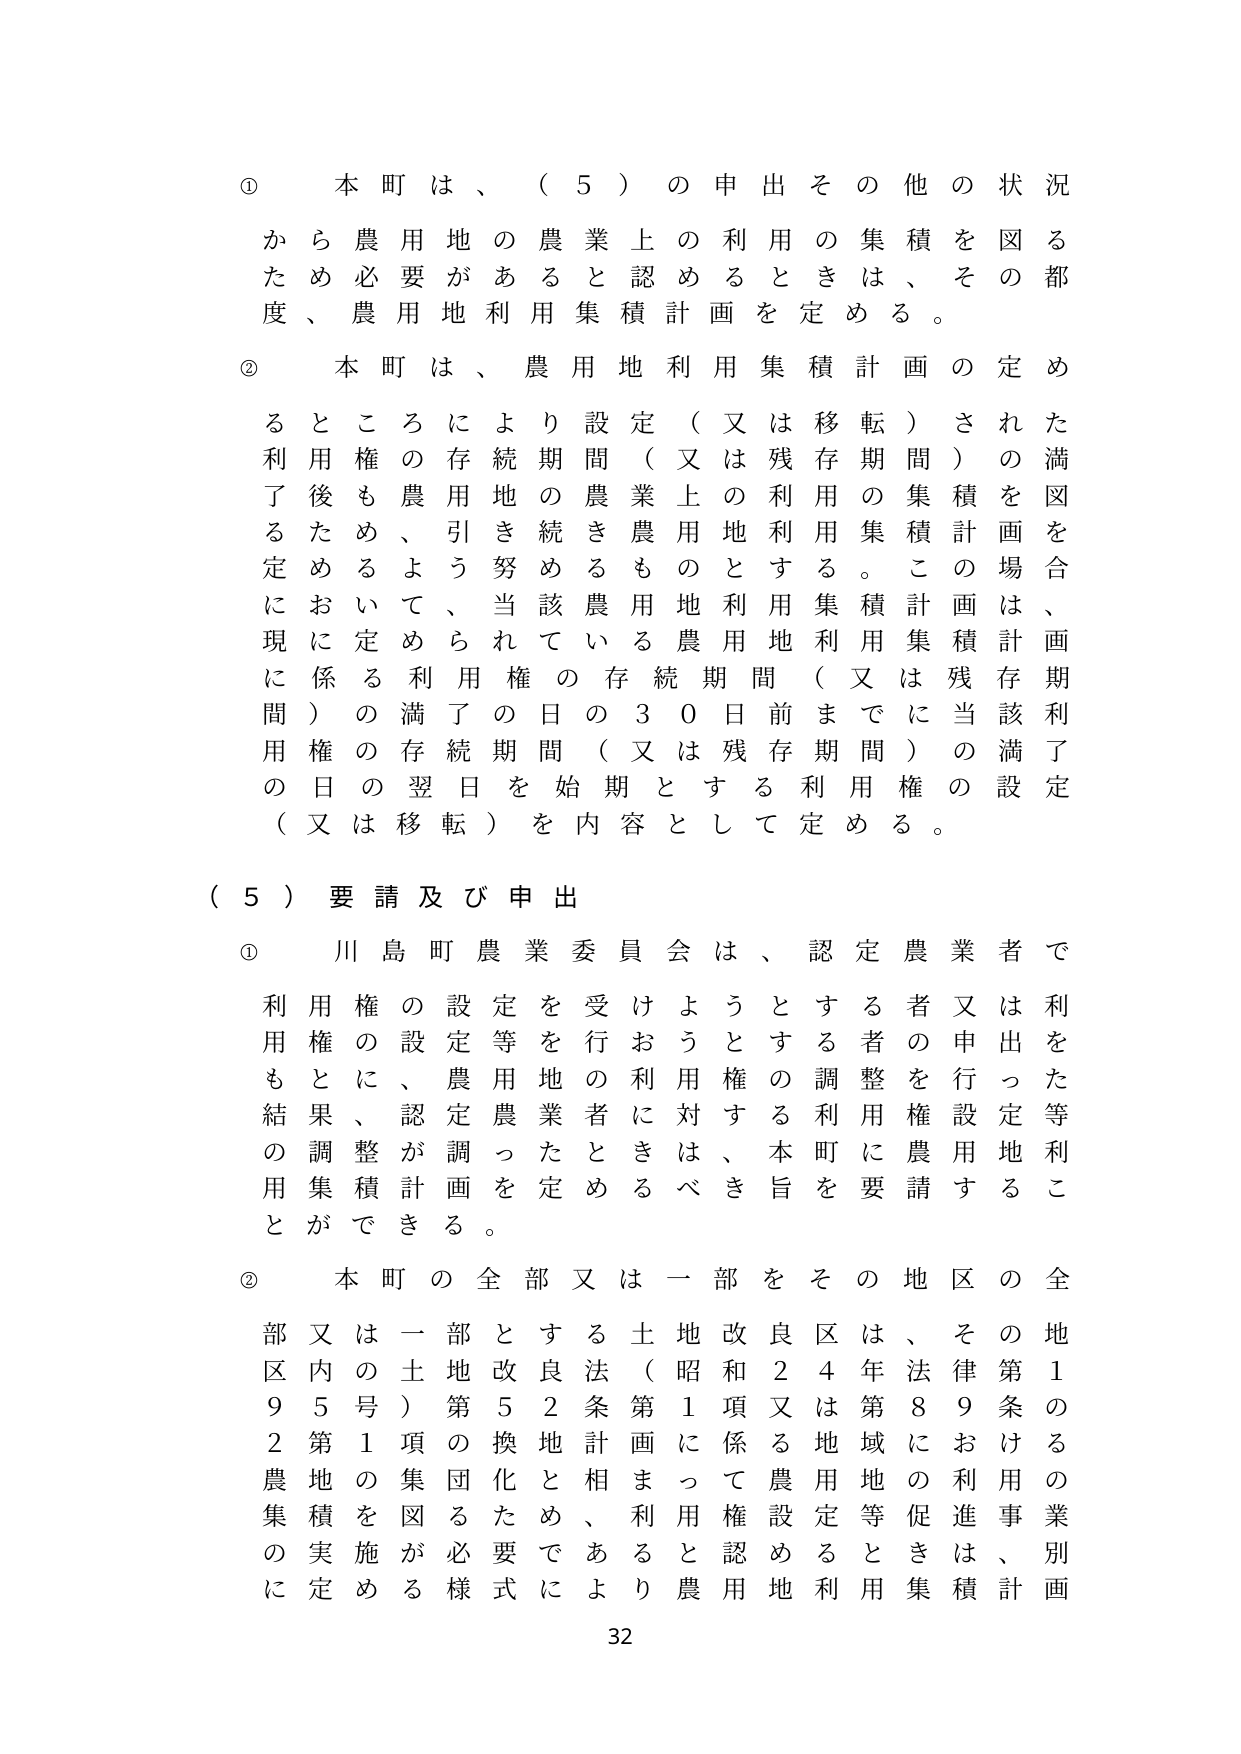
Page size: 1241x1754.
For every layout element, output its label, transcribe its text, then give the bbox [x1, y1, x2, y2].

text ② 本町は、農用地利用集積計画の定めるところにより設定（又は移転）された利用権の存続期間（又は残存期間）の満了後も農用地の農業上の利用の集積を図るため、引き続き農用地利用集積計画を定めるよう努めるものとする。この場合において、当該農用地利用集積計画は、現に定められている農用地利用集積計画に係る利用権の存続期間（又は残存期間）の満了の日の３０日前までに当該利用権の存続期間（又は残存期間）の満了の日の翌日を始期とする利用権の設定（又は移転）を内容として定める。 [229, 330, 1090, 841]
text （５）要請及び申出 [150, 877, 1090, 913]
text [223, 1242, 1090, 1606]
text ① 川島町農業委員会は、認定農業者で利用権の設定を受けようとする者又は利用権の設定等を行おうとする者の申出をもとに、農用地の利用権の調整を行った結果、認定農業者に対する利用権設定等の調整が調ったときは、本町に農用地利用集積計画を定めるべき旨を要請することができる。 [229, 913, 1090, 1242]
text ① 本町は、（５）の申出その他の状況から農用地の農業上の利用の集積を図るため必要があると認めるときは、その都度、農用地利用集積計画を定める。 [229, 148, 1090, 330]
